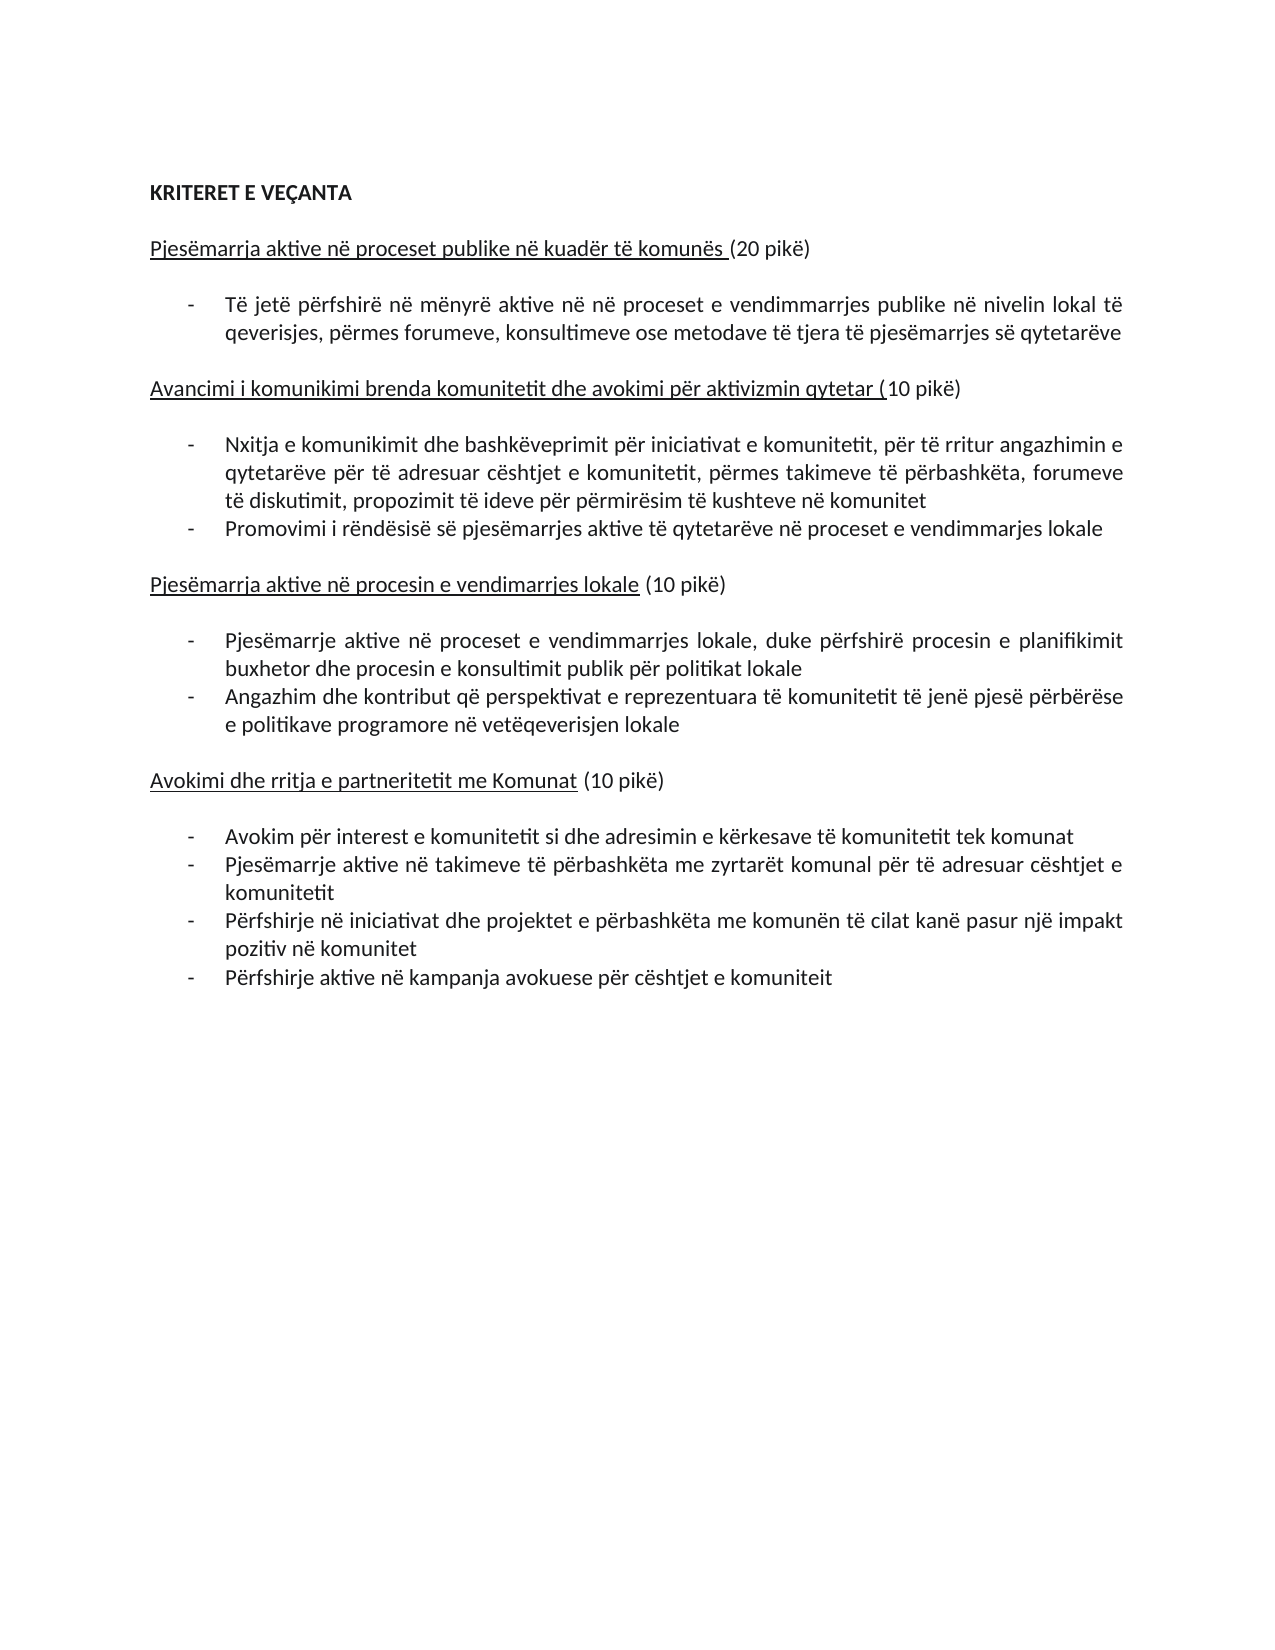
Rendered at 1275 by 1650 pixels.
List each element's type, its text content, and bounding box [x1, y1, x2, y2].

list Nxitja e komunikimit dhe bashkëveprimit për iniciativat e komunitetit, për të rritur angazhimin e qytetarëve për të adresuar cështjet e komunitetit, përmes takimeve të përbashkëta, forumeve të diskutimit, propozimit të ideve për përmirësim të kushteve në komunitet [187, 430, 1125, 514]
text Avancimi i komunikimi brenda komunitetit dhe avokimi për aktivizmin qytetar (10 pikë) [150, 374, 1125, 402]
text Pjesëmarrja aktive në proceset publike në kuadër të komunës (20 pikë) [150, 234, 1125, 262]
list Përfshirje aktive në kampanja avokuese për cështjet e komuniteit [187, 963, 1125, 991]
list Përfshirje në iniciativat dhe projektet e përbashkëta me komunën të cilat kanë pasur një impakt pozitiv në komunitet [187, 907, 1125, 963]
list Promovimi i rëndësisë së pjesëmarrjes aktive të qytetarëve në proceset e vendimmarjes lokale [187, 514, 1125, 542]
list Të jetë përfshirë në mënyrë aktive në në proceset e vendimmarrjes publike në nivelin lokal të qeverisjes, përmes forumeve, konsultimeve ose metodave të tjera të pjesëmarrjes së qytetarëve [187, 290, 1125, 346]
list Angazhim dhe kontribut që perspektivat e reprezentuara të komunitetit të jenë pjesë përbërëse e politikave programore në vetëqeverisjen lokale [187, 682, 1125, 738]
list Pjesëmarrje aktive në takimeve të përbashkëta me zyrtarët komunal për të adresuar cështjet e komunitetit [187, 851, 1125, 907]
text Pjesëmarrja aktive në procesin e vendimarrjes lokale (10 pikë) [150, 570, 1125, 598]
text Avokimi dhe rritja e partneritetit me Komunat (10 pikë) [150, 766, 1125, 794]
list Pjesëmarrje aktive në proceset e vendimmarrjes lokale, duke përfshirë procesin e planifikimit buxhetor dhe procesin e konsultimit publik për politikat lokale [187, 626, 1125, 682]
text KRITERET E VEÇANTA [150, 178, 1125, 206]
list Avokim për interest e komunitetit si dhe adresimin e kërkesave të komunitetit tek komunat [187, 822, 1125, 851]
